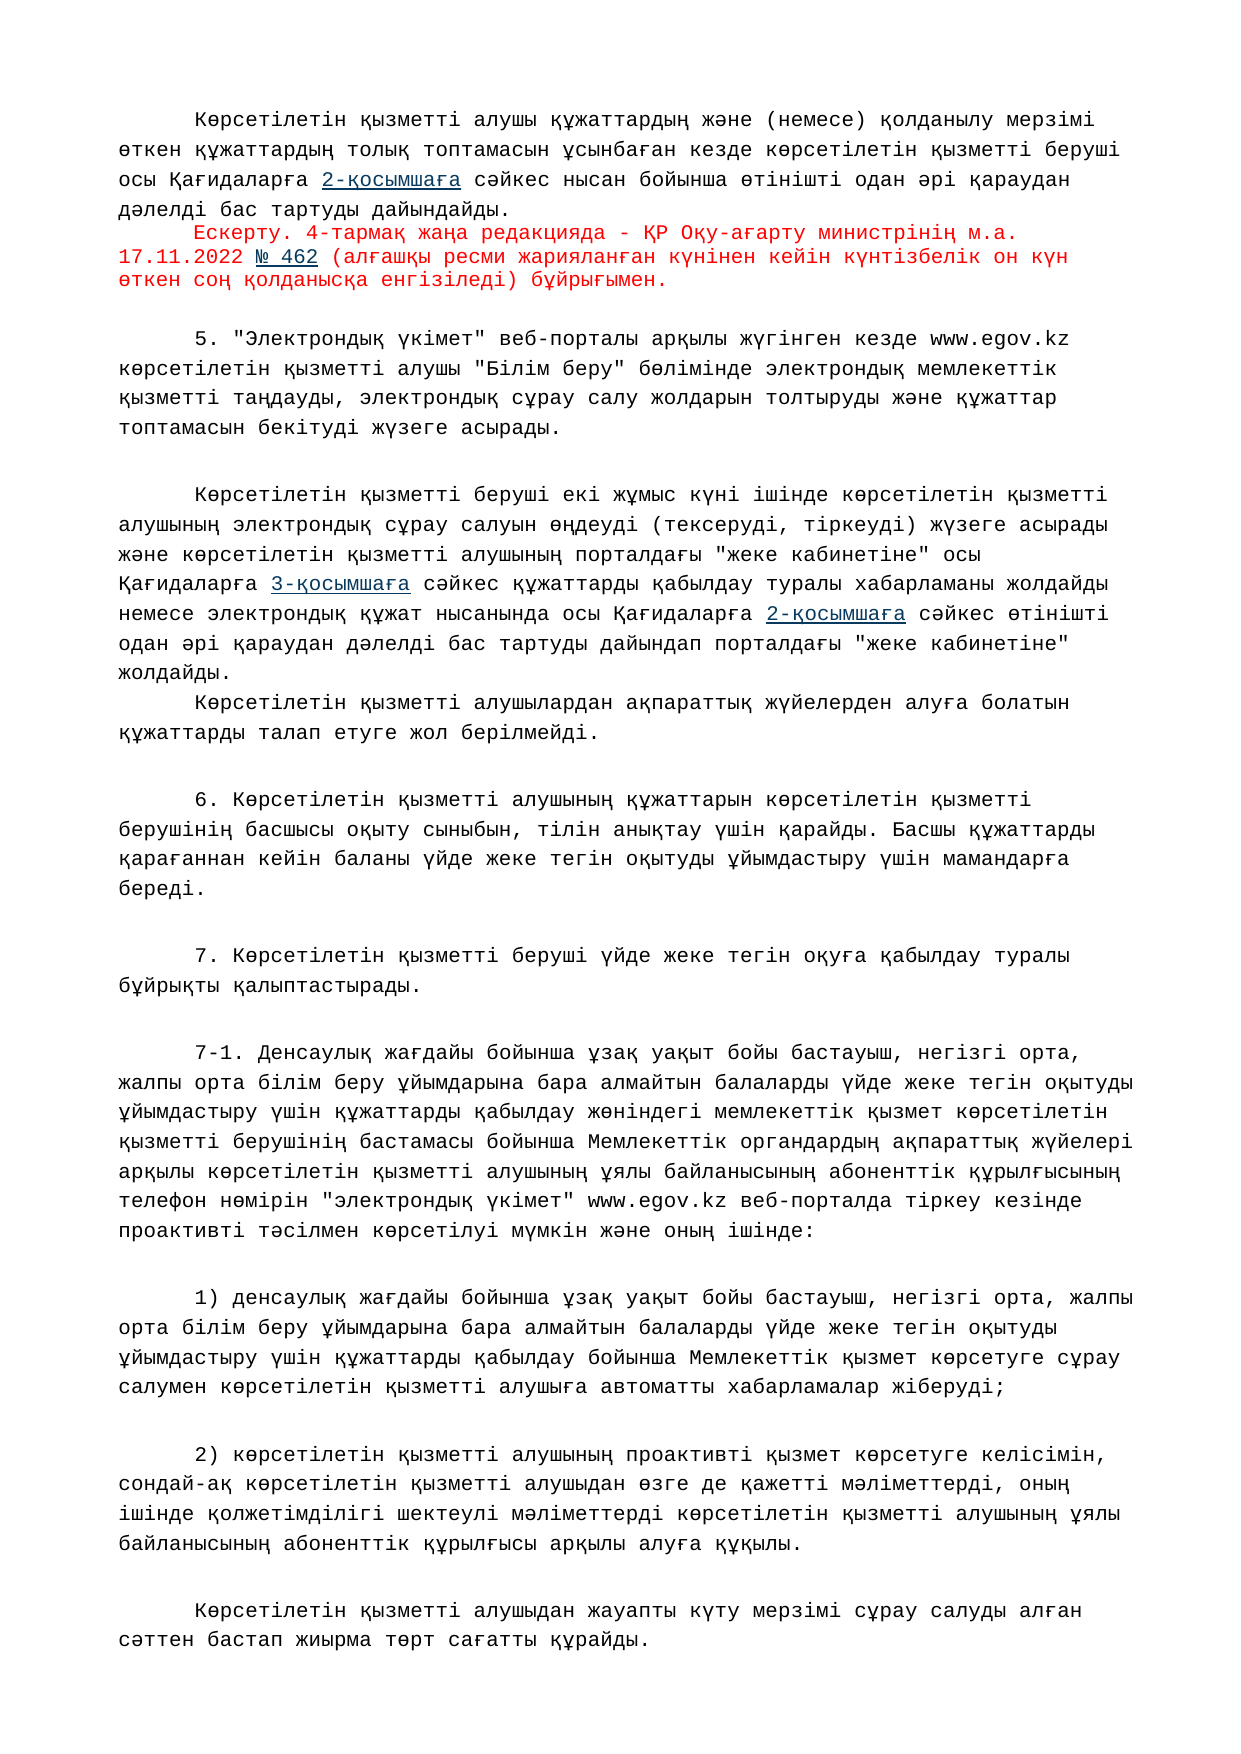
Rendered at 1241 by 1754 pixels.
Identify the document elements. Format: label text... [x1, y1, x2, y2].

text Көрсетілетін қызметті алушы құжаттардың және (немесе) қолданылу мерзімі өткен құжаттардың толық топтамасын ұсынбаған кезде көрсетілетін қызметті беруші осы Қағидаларға 2-қосымшаға сәйкес нысан бойынша өтінішті одан әрі қараудан дәлелді бас тартуды дайындайды. [118, 103, 1137, 222]
text Көрсетілетін қызметті алушылардан ақпараттық жүйелерден алуға болатын құжаттарды талап етуге жол берілмейді. [118, 686, 1137, 745]
text Көрсетілетін қызметті алушыдан жауапты күту мерзімі сұрау салуды алған сәттен бастап жиырма төрт сағатты құрайды. [118, 1594, 1137, 1653]
text Көрсетілетін қызметті беруші екі жұмыс күні ішінде көрсетілетін қызметті алушының электрондық сұрау салуын өңдеуді (тексеруді, тіркеуді) жүзеге асырады және көрсетілетін қызметті алушының порталдағы "жеке кабинетіне" осы Қағидаларға 3-қосымшаға сәйкес құжаттарды қабылдау туралы хабарламаны жолдайды немесе электрондық құжат нысанында осы Қағидаларға 2-қосымшаға сәйкес өтінішті одан әрі қараудан дәлелді бас тартуды дайындап порталдағы "жеке кабинетіне" жолдайды. [118, 478, 1137, 686]
text 7. Көрсетілетін қызметті беруші үйде жеке тегін оқуға қабылдау туралы бұйрықты қалыптастырады. [118, 939, 1137, 998]
text Ескерту. 4-тармақ жаңа редакцияда - ҚР Оқу-ағарту министрінің м.а. 17.11.2022 № 462 (алғашқы ресми жарияланған күнінен кейін күнтізбелік он күн өткен соң қолданысқа енгізіледі) бұйрығымен. [118, 222, 1137, 322]
text 2) көрсетілетін қызметті алушының проактивті қызмет көрсетуге келісімін, сондай-ақ көрсетілетін қызметті алушыдан өзге де қажетті мәліметтерді, оның ішінде қолжетімділігі шектеулі мәліметтерді көрсетілетін қызметті алушының ұялы байланысының абоненттік құрылғысы арқылы алуға құқылы. [118, 1437, 1137, 1556]
text 6. Көрсетілетін қызметті алушының құжаттарын көрсетілетін қызметті берушінің басшысы оқыту сыныбын, тілін анықтау үшін қарайды. Басшы құжаттарды қарағаннан кейін баланы үйде жеке тегін оқытуды ұйымдастыру үшін мамандарға береді. [118, 783, 1137, 902]
text 7-1. Денсаулық жағдайы бойынша ұзақ уақыт бойы бастауыш, негізгі орта, жалпы орта білім беру ұйымдарына бара алмайтын балаларды үйде жеке тегін оқытуды ұйымдастыру үшін құжаттарды қабылдау жөніндегі мемлекеттік қызмет көрсетілетін қызметті берушінің бастамасы бойынша Мемлекеттік органдардың ақпараттық жүйелері арқылы көрсетілетін қызметті алушының ұялы байланысының абоненттік құрылғысының телефон нөмірін "электрондық үкімет" www.egov.kz веб-порталда тіркеу кезінде проактивті тәсілмен көрсетілуі мүмкін және оның ішінде: [118, 1036, 1137, 1244]
text 5. "Электрондық үкімет" веб-порталы арқылы жүгінген кезде www.egov.kz көрсетілетін қызметті алушы "Білім беру" бөлімінде электрондық мемлекеттік қызметті таңдауды, электрондық сұрау салу жолдарын толтыруды және құжаттар топтамасын бекітуді жүзеге асырады. [118, 322, 1137, 441]
text 1) денсаулық жағдайы бойынша ұзақ уақыт бойы бастауыш, негізгі орта, жалпы орта білім беру ұйымдарына бара алмайтын балаларды үйде жеке тегін оқытуды ұйымдастыру үшін құжаттарды қабылдау бойынша Мемлекеттік қызмет көрсетуге сұрау салумен көрсетілетін қызметті алушыға автоматты хабарламалар жіберуді; [118, 1281, 1137, 1400]
